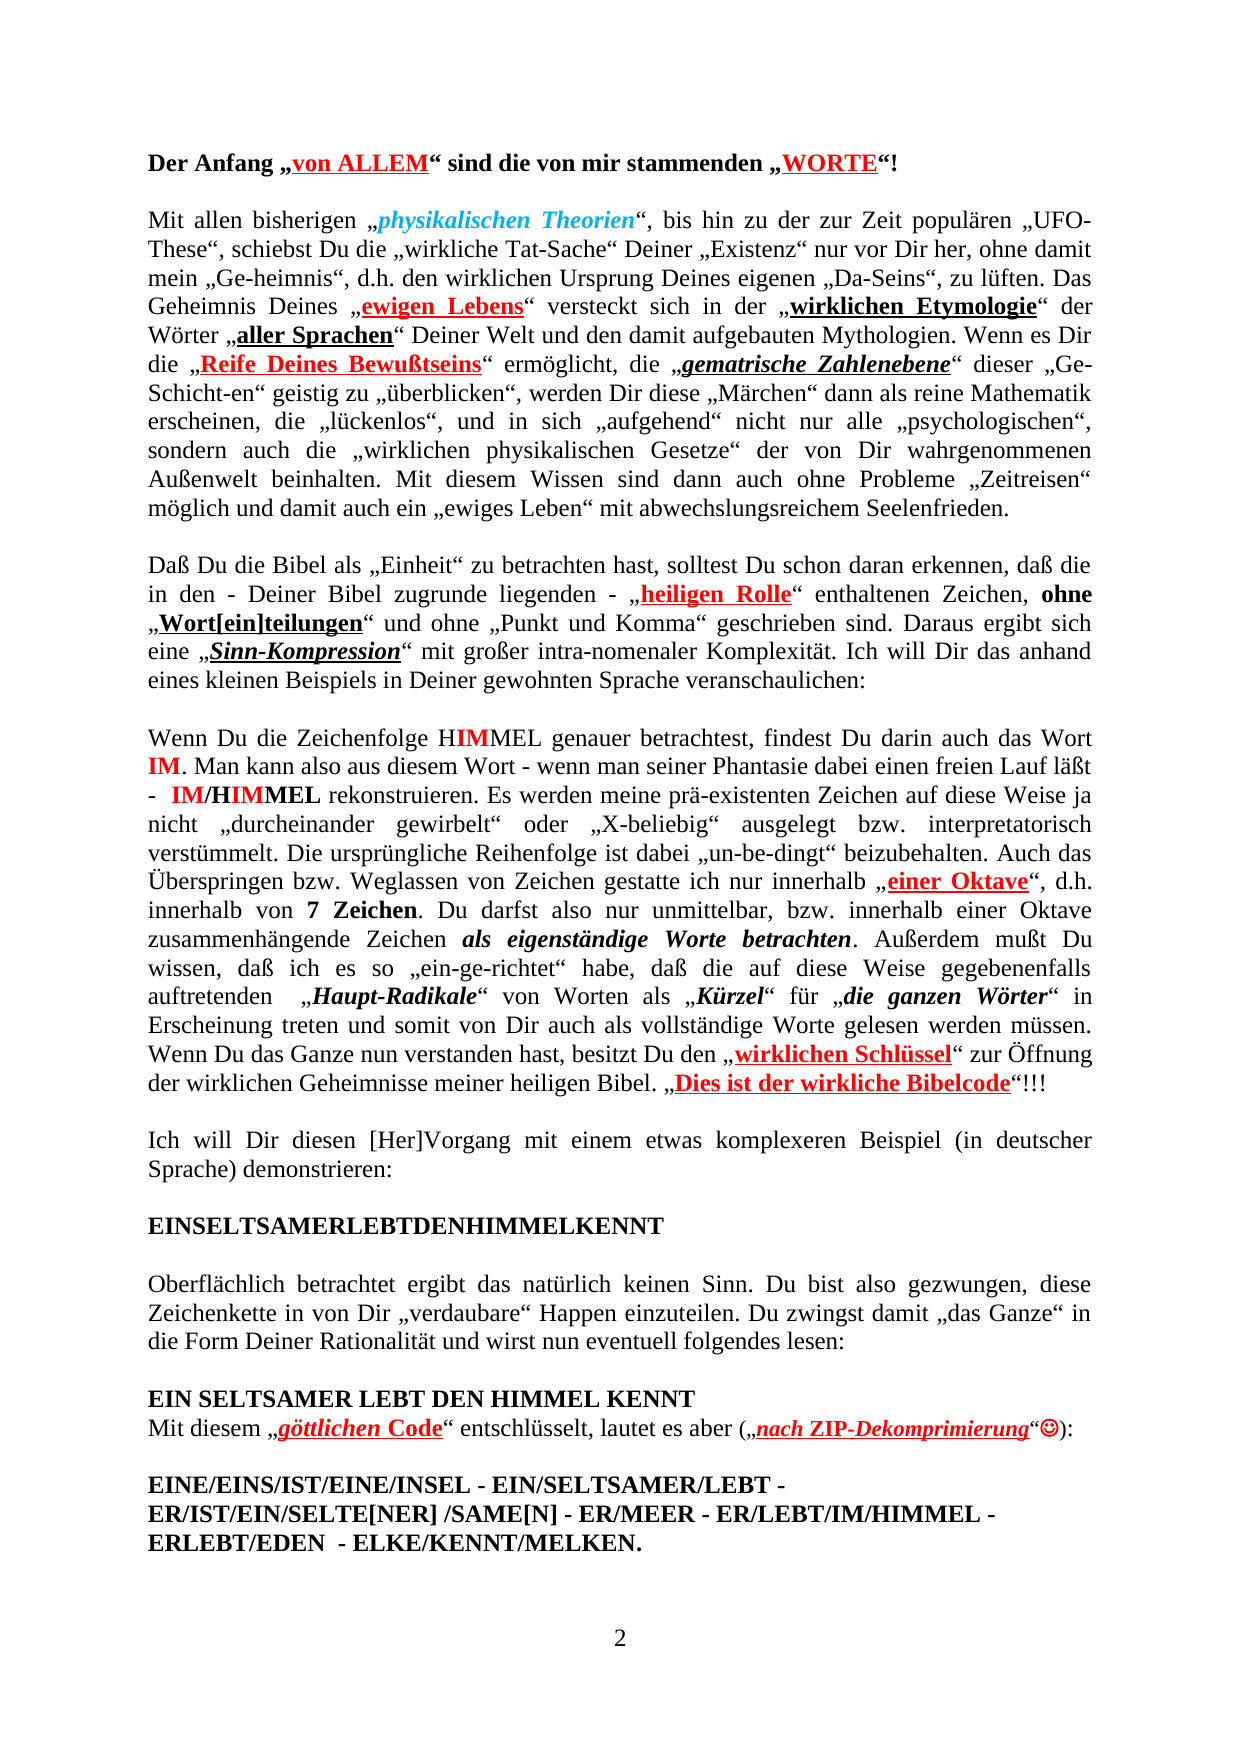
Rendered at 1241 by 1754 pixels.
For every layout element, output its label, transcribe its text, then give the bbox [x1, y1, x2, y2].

text EINSELTSAMERLEBTDENHIMMELKENNT [148, 1211, 1093, 1240]
text Der Anfang „von ALLEM“ sind die von mir stammenden „WORTE“! [148, 148, 1093, 176]
text Oberflächlich betrachtet ergibt das natürlich keinen Sinn. Du bist also gezwungen, diese Zeichenkette in von Dir „verdaubare“ Happen einzuteilen. Du zwingst damit „das Ganze“ in die Form Deiner Rationalität und wirst nun eventuell folgendes lesen: [148, 1269, 1093, 1355]
text Wenn Du die Zeichenfolge HIMMEL genauer betrachtest, findest Du darin auch das Wort IM. Man kann also aus diesem Wort - wenn man seiner Phantasie dabei einen freien Lauf läßt - IM/HIMMEL rekonstruieren. Es werden meine prä-existenten Zeichen auf diese Weise ja nicht „durcheinander gewirbelt“ oder „X-beliebig“ ausgelegt bzw. interpretatorisch verstümmelt. Die ursprüngliche Reihenfolge ist dabei „un-be-dingt“ beizubehalten. Auch das Überspringen bzw. Weglassen von Zeichen gestatte ich nur innerhalb „einer Oktave“, d.h. innerhalb von 7 Zeichen. Du darfst also nur unmittelbar, bzw. innerhalb einer Oktave zusammenhängende Zeichen als eigenständige Worte betrachten. Außerdem mußt Du wissen, daß ich es so „ein-ge-richtet“ habe, daß die auf diese Weise gegebenenfalls auftretenden „Haupt-Radikale“ von Worten als „Kürzel“ für „die ganzen Wörter“ in Erscheinung treten und somit von Dir auch als vollständige Worte gelesen werden müssen. Wenn Du das Ganze nun verstanden hast, besitzt Du den „wirklichen Schlüssel“ zur Öffnung der wirklichen Geheimnisse meiner heiligen Bibel. „Dies ist der wirkliche Bibelcode“!!! [148, 723, 1093, 1096]
text Mit diesem „göttlichen Code“ entschlüsselt, lautet es aber („nach ZIP-Dekomprimierung“): [148, 1413, 1093, 1441]
text Daß Du die Bibel als „Einheit“ zu betrachten hast, solltest Du schon daran erkennen, daß die in den - Deiner Bibel zugrunde liegenden - „heiligen Rolle“ enthaltenen Zeichen, ohne „Wort[ein]teilungen“ und ohne „Punkt und Komma“ geschrieben sind. Daraus ergibt sich eine „Sinn-Kompression“ mit großer intra-nomenaler Komplexität. Ich will Dir das anhand eines kleinen Beispiels in Deiner gewohnten Sprache veranschaulichen: [148, 550, 1093, 694]
text Ich will Dir diesen [Her]Vorgang mit einem etwas komplexeren Beispiel (in deutscher Sprache) demonstrieren: [148, 1125, 1093, 1183]
text Eine/Eins/ist/eine/Insel - Ein/Seltsamer/lebt - Er/ist/ein/selte[ner] /Same[n] - Er/Meer - Er/lebt/IM/Himmel - erlebt/Eden - Elke/kennt/melken. [148, 1470, 1093, 1556]
text Mit allen bisherigen „physikalischen Theorien“, bis hin zu der zur Zeit populären „UFO-These“, schiebst Du die „wirkliche Tat-Sache“ Deiner „Existenz“ nur vor Dir her, ohne damit mein „Ge-heimnis“, d.h. den wirklichen Ursprung Deines eigenen „Da-Seins“, zu lüften. Das Geheimnis Deines „ewigen Lebens“ versteckt sich in der „wirklichen Etymologie“ der Wörter „aller Sprachen“ Deiner Welt und den damit aufgebauten Mythologien. Wenn es Dir die „Reife Deines Bewußtseins“ ermöglicht, die „gematrische Zahlenebene“ dieser „Ge-Schicht-en“ geistig zu „überblicken“, werden Dir diese „Märchen“ dann als reine Mathematik erscheinen, die „lückenlos“, und in sich „aufgehend“ nicht nur alle „psychologischen“, sondern auch die „wirklichen physikalischen Gesetze“ der von Dir wahrgenommenen Außenwelt beinhalten. Mit diesem Wissen sind dann auch ohne Probleme „Zeitreisen“ möglich und damit auch ein „ewiges Leben“ mit abwechslungsreichem Seelenfrieden. [148, 205, 1093, 521]
text EIN SELTSAMER LEBT DEN HIMMEL KENNT [148, 1384, 1093, 1413]
